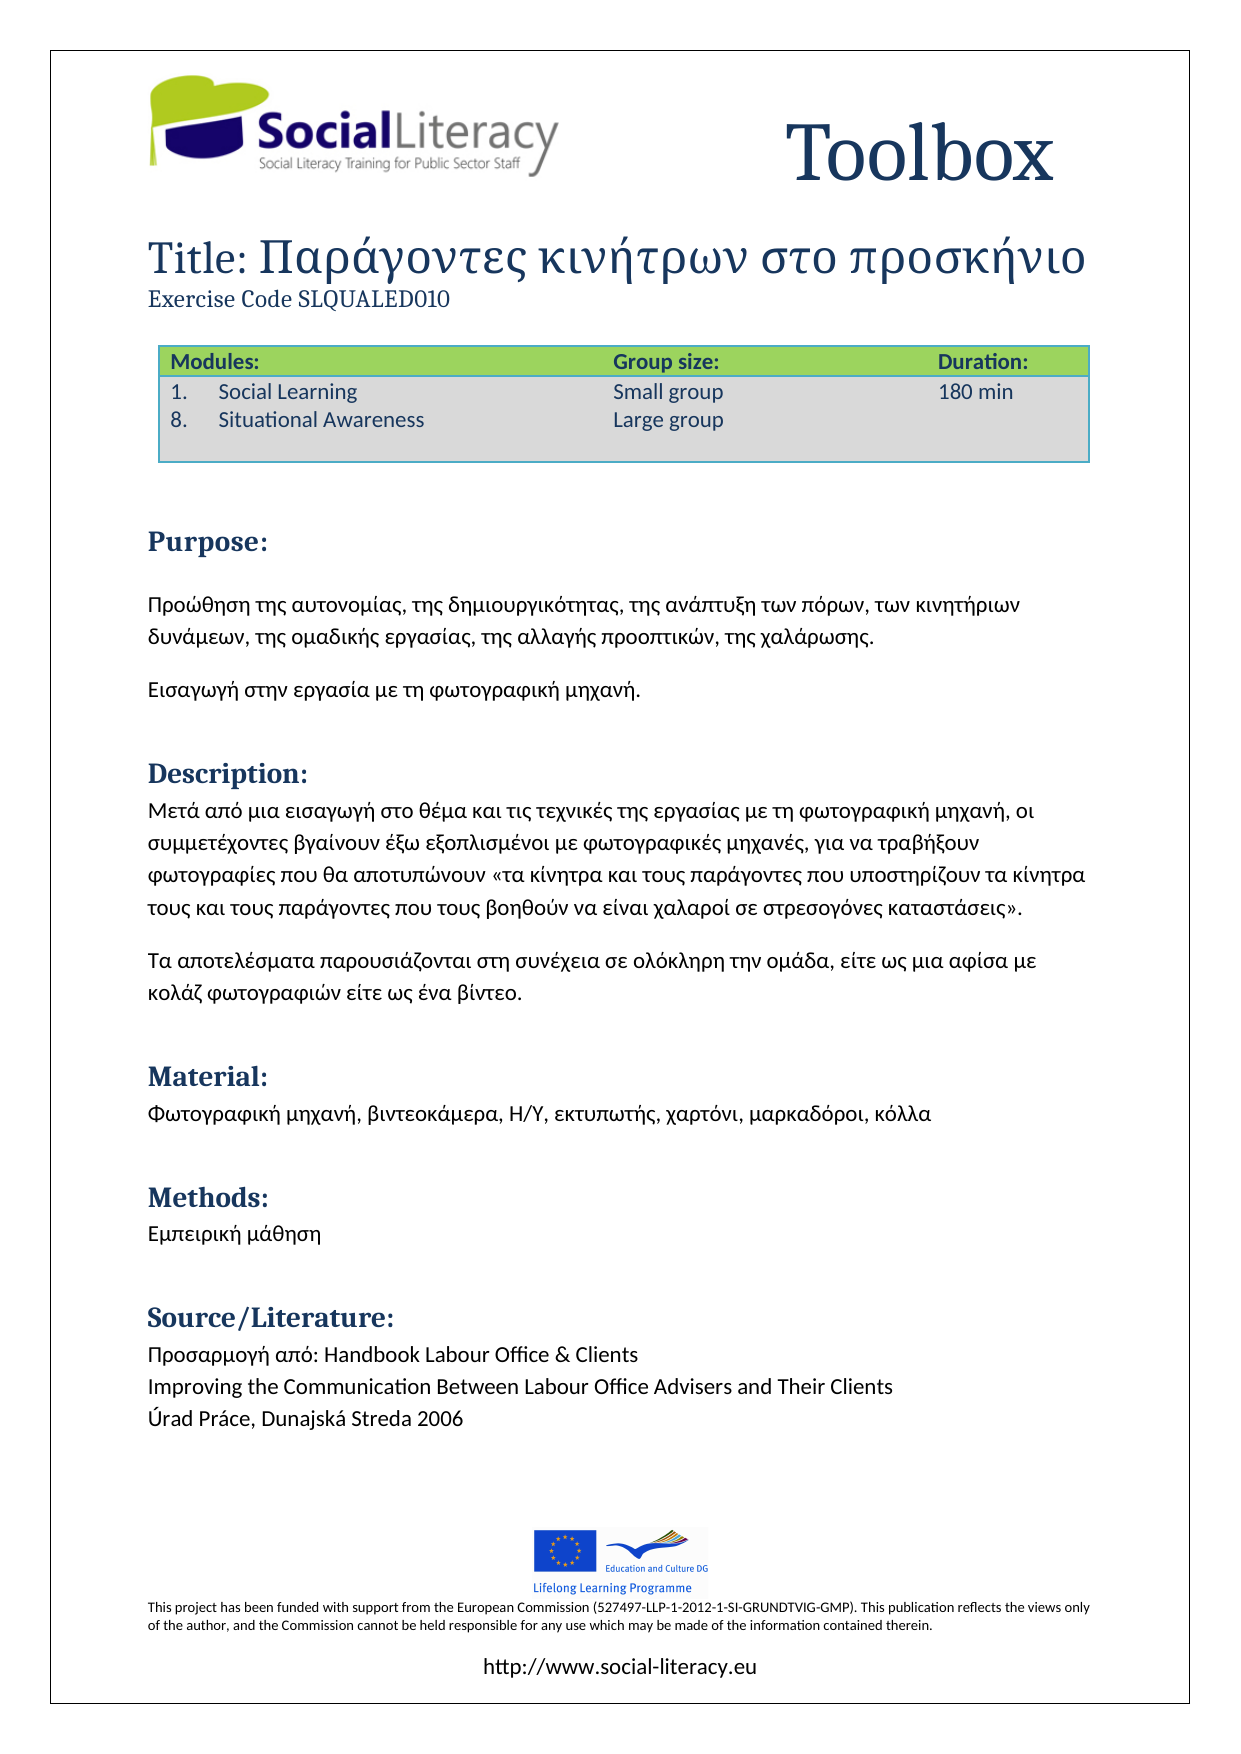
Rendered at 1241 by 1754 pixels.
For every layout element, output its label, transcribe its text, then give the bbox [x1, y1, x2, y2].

table_header Modules: [160, 347, 602, 375]
picture [532, 1527, 709, 1599]
table_cell 180 min [927, 377, 1088, 461]
title Exercise Code SLQUALED010 [148, 285, 1093, 314]
text Μετά από μια εισαγωγή στο θέμα και τις τεχνικές της εργασίας με τη φωτογραφική μηχανή, οι συμμετέχοντες βγαίνουν έξω εξοπλισμένοι με φωτογραφικές μηχανές, για να τραβήξουν φωτογραφίες που θα αποτυπώνουν «τα κίνητρα και τους παράγοντες που υποστηρίζουν τα κίνητρα τους και τους παράγοντες που τους βοηθούν να είναι χαλαροί σε στρεσογόνες καταστάσεις». [148, 796, 1093, 921]
picture [147, 73, 561, 181]
table_cell Small group Large group [602, 377, 927, 461]
title Purpose: [148, 526, 1093, 559]
text Εμπειρική μάθηση [148, 1219, 1093, 1247]
table_header Duration: [927, 347, 1088, 375]
subtitle Material: [148, 1060, 1093, 1094]
subtitle Methods: [148, 1181, 1093, 1214]
text Φωτογραφική μηχανή, βιντεοκάμερα, Η/Υ, εκτυπωτής, χαρτόνι, μαρκαδόροι, κόλλα [148, 1099, 1093, 1127]
text Προώθηση της αυτονομίας, της δημιουργικότητας, της ανάπτυξη των πόρων, των κινητήριων δυνάμεων, της ομαδικής εργασίας, της αλλαγής προοπτικών, της χαλάρωσης. [148, 590, 1093, 651]
text Τα αποτελέσματα παρουσιάζονται στη συνέχεια σε ολόκληρη την ομάδα, είτε ως μια αφίσα με κολάζ φωτογραφιών είτε ως ένα βίντεο. [148, 946, 1093, 1006]
subtitle Source/Literature: [148, 1302, 1093, 1335]
table_cell 1. Social Learning 8. Situational Awareness [160, 377, 602, 461]
subtitle Description: [148, 758, 1093, 791]
title Title: Παράγοντες κινήτρων στο προσκήνιο [148, 232, 1093, 285]
text Προσαρμογή από: Handbook Labour Office & Clients Improving the Communication Between Labour Office Advisers and Their Clients Úrad Práce, Dunajská Streda 2006 [148, 1340, 1093, 1433]
table_header Group size: [602, 347, 927, 375]
text Εισαγωγή στην εργασία με τη φωτογραφική μηχανή. [148, 676, 1093, 703]
